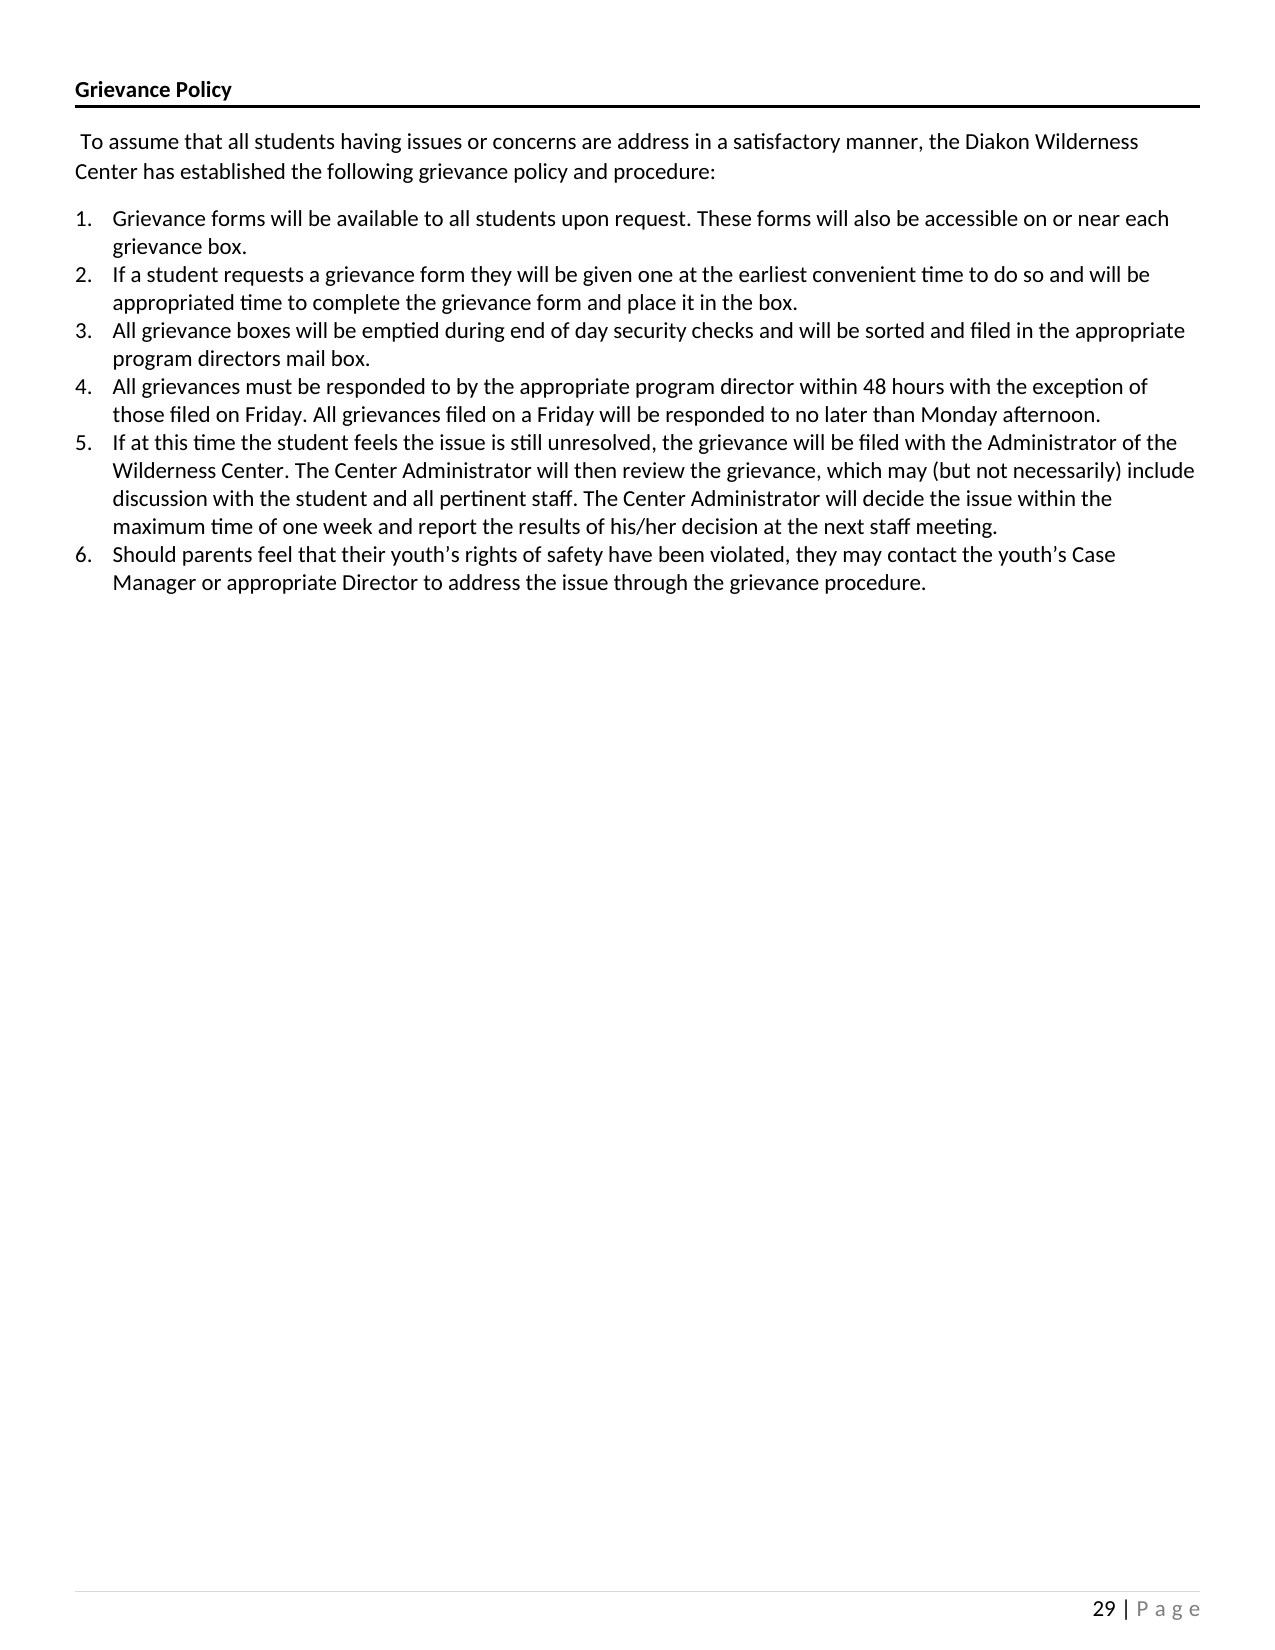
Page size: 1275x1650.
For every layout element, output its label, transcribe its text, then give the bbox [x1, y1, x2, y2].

list Should parents feel that their youth’s rights of safety have been violated, they may contact the youth’s Case Manager or appropriate Director to address the issue through the grievance procedure. [75, 540, 1200, 596]
list If a student requests a grievance form they will be given one at the earliest convenient time to do so and will be appropriated time to complete the grievance form and place it in the box. [75, 260, 1200, 316]
list All grievance boxes will be emptied during end of day security checks and will be sorted and filed in the appropriate program directors mail box. [75, 316, 1200, 372]
list All grievances must be responded to by the appropriate program director within 48 hours with the exception of those filed on Friday. All grievances filed on a Friday will be responded to no later than Monday afternoon. [75, 372, 1200, 428]
text Grievance Policy [75, 75, 1200, 105]
list Grievance forms will be available to all students upon request. These forms will also be accessible on or near each grievance box. [75, 204, 1200, 260]
list If at this time the student feels the issue is still unresolved, the grievance will be filed with the Administrator of the Wilderness Center. The Center Administrator will then review the grievance, which may (but not necessarily) include discussion with the student and all pertinent staff. The Center Administrator will decide the issue within the maximum time of one week and report the results of his/her decision at the next staff meeting. [75, 428, 1200, 540]
text To assume that all students having issues or concerns are address in a satisfactory manner, the Diakon Wilderness Center has established the following grievance policy and procedure: [75, 127, 1200, 185]
